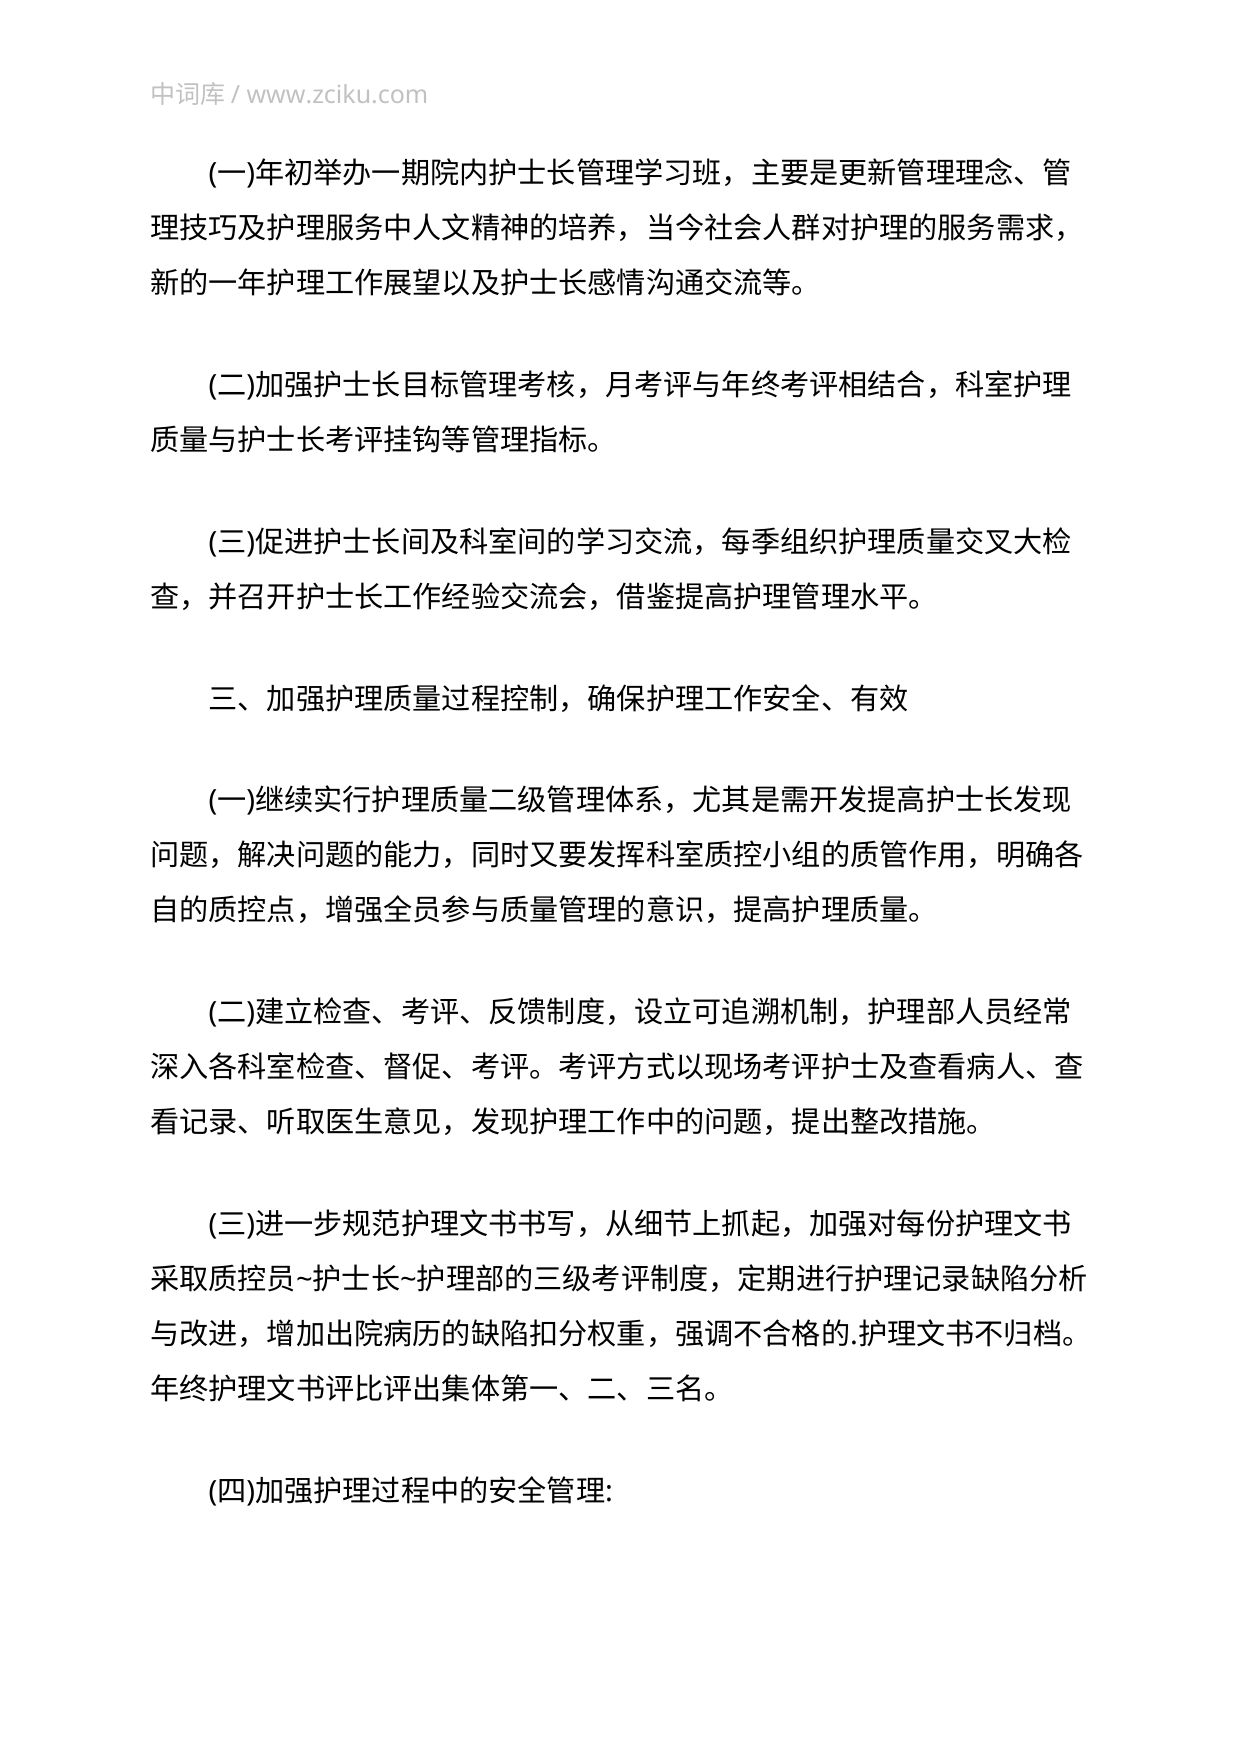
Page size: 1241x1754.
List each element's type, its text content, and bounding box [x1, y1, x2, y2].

text (四)加强护理过程中的安全管理: [150, 1467, 1090, 1509]
text 三、加强护理质量过程控制，确保护理工作安全、有效 [150, 675, 1090, 717]
text (二)加强护士长目标管理考核，月考评与年终考评相结合，科室护理质量与护士长考评挂钩等管理指标。 [150, 362, 1090, 459]
text (二)建立检查、考评、反馈制度，设立可追溯机制，护理部人员经常深入各科室检查、督促、考评。考评方式以现场考评护士及查看病人、查看记录、听取医生意见，发现护理工作中的问题，提出整改措施。 [150, 989, 1090, 1141]
text (三)促进护士长间及科室间的学习交流，每季组织护理质量交叉大检查，并召开护士长工作经验交流会，借鉴提高护理管理水平。 [150, 518, 1090, 616]
text (一)继续实行护理质量二级管理体系，尤其是需开发提高护士长发现问题，解决问题的能力，同时又要发挥科室质控小组的质管作用，明确各自的质控点，增强全员参与质量管理的意识，提高护理质量。 [150, 777, 1090, 929]
text (一)年初举办一期院内护士长管理学习班，主要是更新管理理念、管理技巧及护理服务中人文精神的培养，当今社会人群对护理的服务需求，新的一年护理工作展望以及护士长感情沟通交流等。 [150, 150, 1090, 302]
text (三)进一步规范护理文书书写，从细节上抓起，加强对每份护理文书采取质控员~护士长~护理部的三级考评制度，定期进行护理记录缺陷分析与改进，增加出院病历的缺陷扣分权重，强调不合格的.护理文书不归档。年终护理文书评比评出集体第一、二、三名。 [150, 1200, 1090, 1408]
